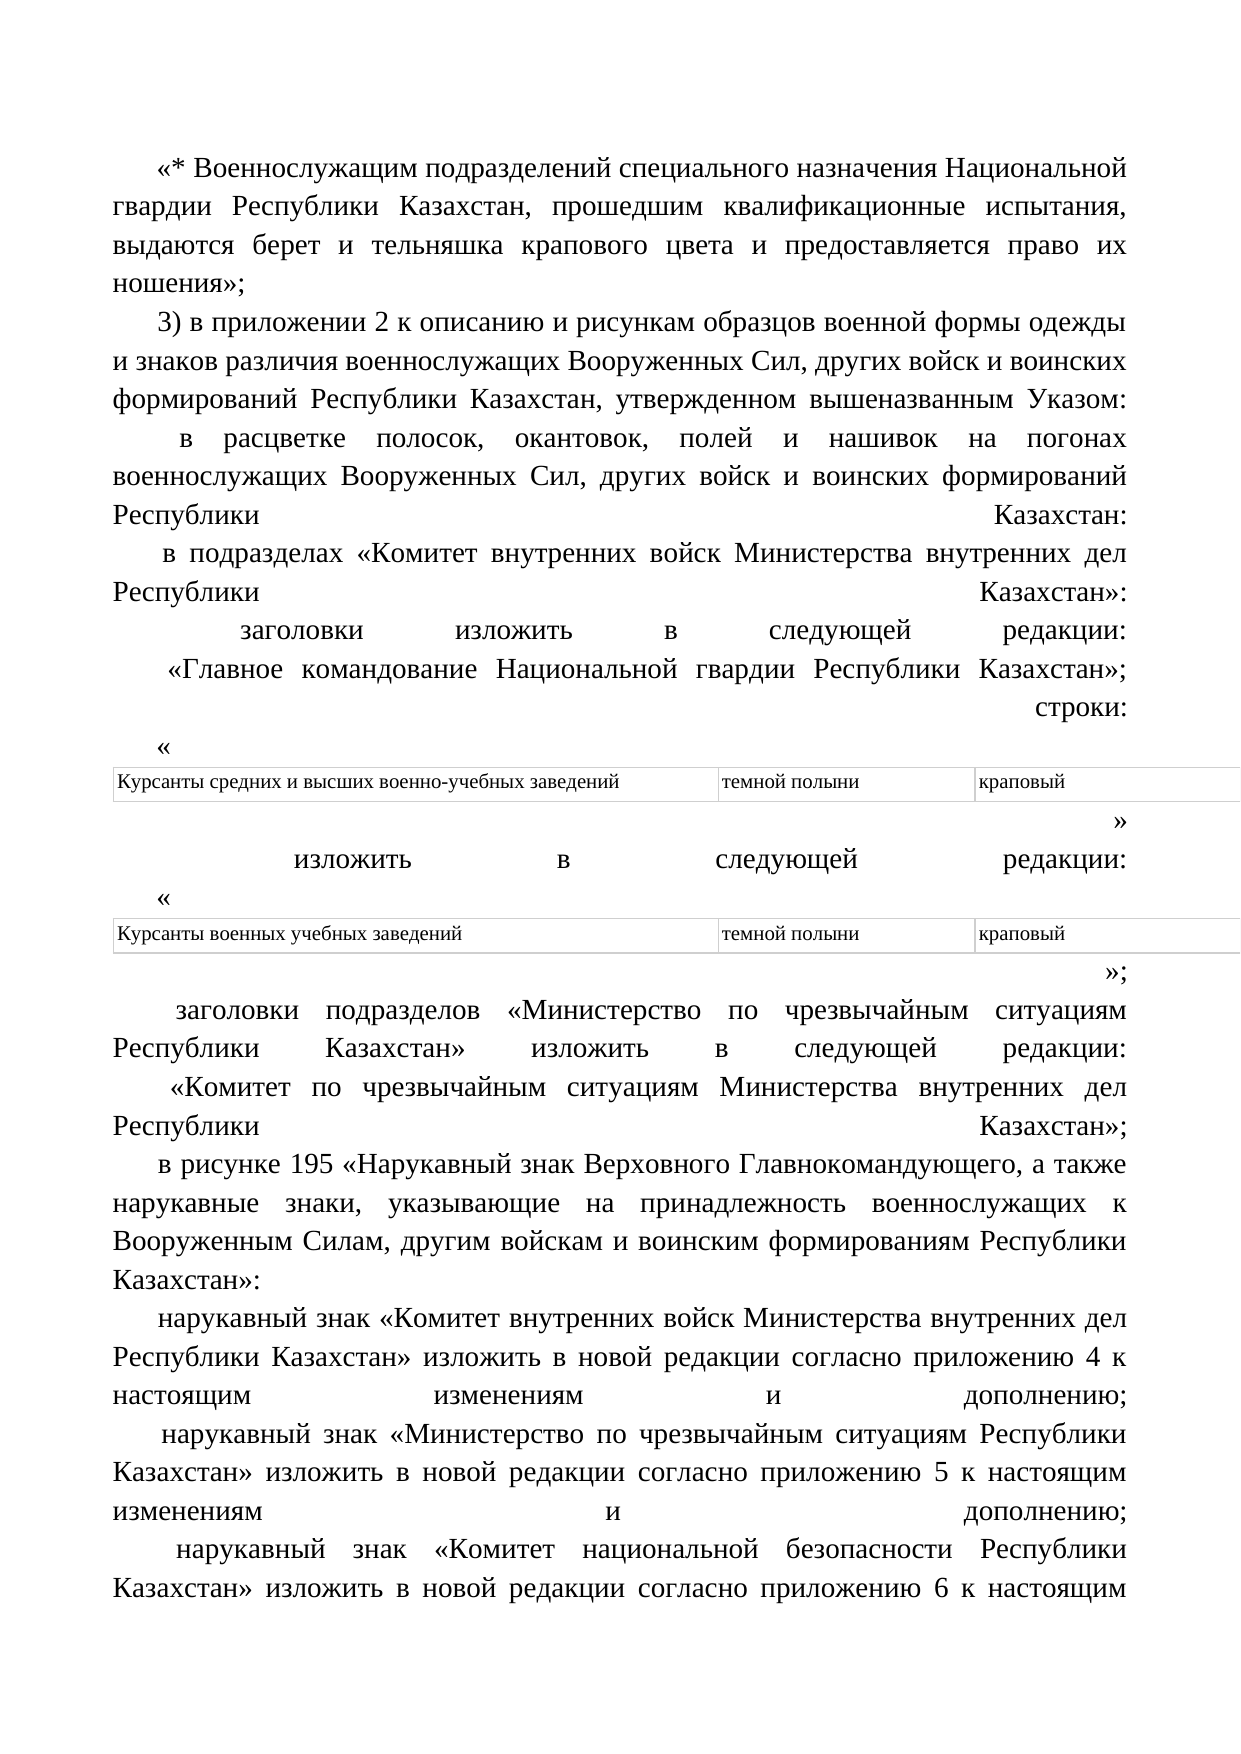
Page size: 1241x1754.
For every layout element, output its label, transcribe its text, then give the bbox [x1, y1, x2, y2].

table_header Курсанты средних и высших военно-учебных заведений [114, 768, 718, 801]
table_header темной полыни [719, 919, 974, 952]
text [112, 953, 1128, 1604]
text » изложить в следующей редакции: « [112, 802, 1128, 913]
table_header темной полыни [719, 768, 974, 801]
table_header Курсанты военных учебных заведений [114, 919, 718, 952]
table_header краповый [976, 768, 1240, 801]
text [112, 150, 1128, 762]
table_header краповый [976, 919, 1240, 952]
